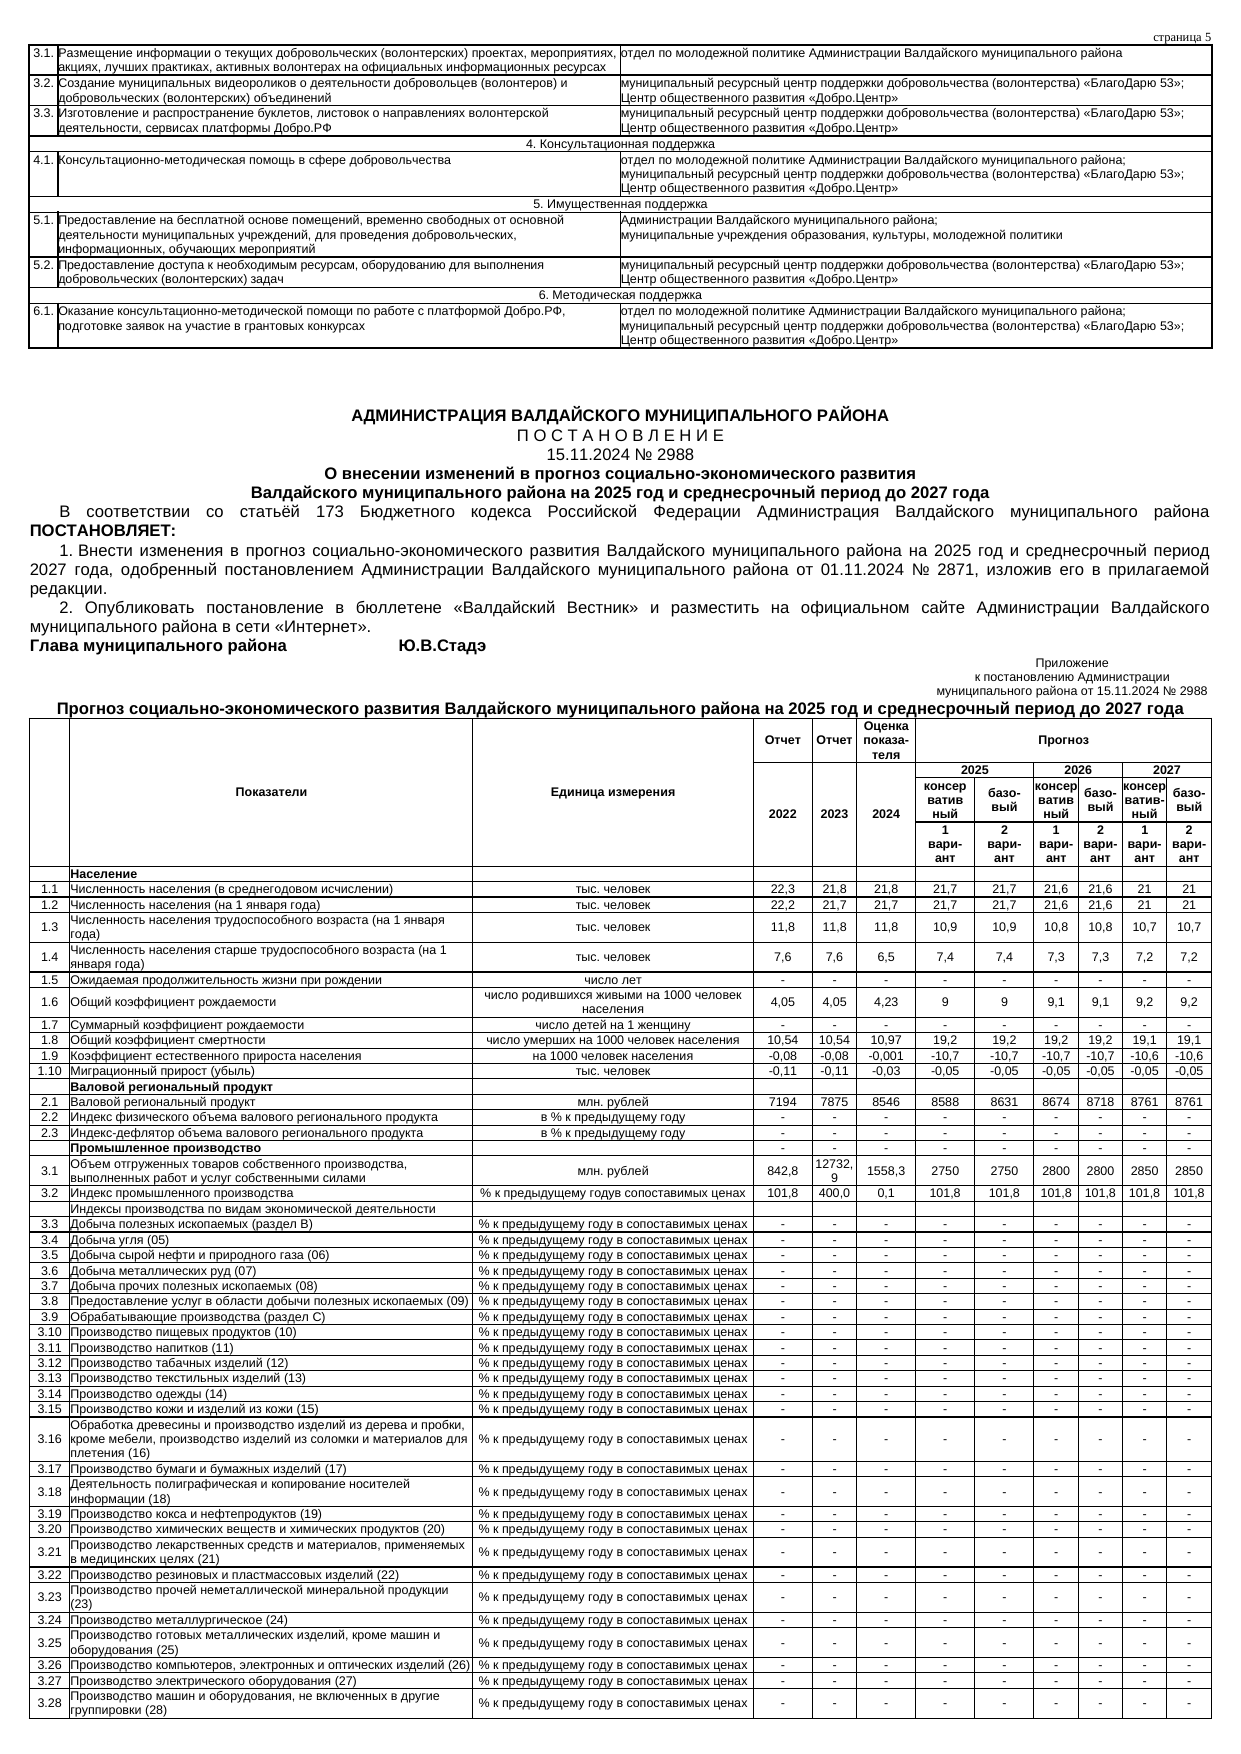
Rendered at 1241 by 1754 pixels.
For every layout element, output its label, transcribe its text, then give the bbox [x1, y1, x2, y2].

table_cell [473, 1689, 753, 1717]
table_cell 2026 [1034, 763, 1122, 777]
table_cell - [754, 1658, 812, 1672]
table_cell 1.2 [30, 898, 69, 912]
table_cell - [1167, 1477, 1211, 1506]
table_cell 22,2 [754, 898, 812, 912]
table_cell 2.1 [30, 1095, 69, 1109]
table_cell Общий коэффициент рождаемости [70, 988, 472, 1017]
table_cell - [1079, 1613, 1122, 1627]
table_cell 4,05 [754, 988, 812, 1017]
table_cell - [857, 1583, 915, 1612]
table_cell - [975, 1583, 1033, 1612]
table_cell 3.21 [30, 1538, 69, 1566]
table_cell консер ватив ный [916, 778, 974, 821]
table_cell - [1079, 1356, 1122, 1370]
table_cell 2 вари-ант [1167, 823, 1211, 866]
table_cell - [754, 1628, 812, 1657]
table_cell - [813, 1628, 856, 1657]
table_cell - [916, 1340, 974, 1355]
table_cell - [857, 1141, 915, 1155]
table_cell - [975, 1126, 1033, 1140]
table_cell - [1079, 1522, 1122, 1537]
table_cell Численность населения (на 1 января года) [70, 898, 472, 912]
table_header Единица измерения [473, 719, 753, 866]
table_cell - [813, 1310, 856, 1324]
table_cell тыс. человек [473, 1064, 753, 1078]
table_cell Численность населения старше трудоспособного возраста (на 1 января года) [70, 943, 472, 971]
table_cell - [813, 1477, 856, 1506]
table_cell -10,7 [1079, 1049, 1122, 1063]
table_cell - [916, 1658, 974, 1672]
table_cell - [813, 1538, 856, 1566]
text О внесении изменений в прогноз социально-экономического развития [29, 464, 1211, 483]
table_cell Администрации Валдайского муниципального района; муниципальные учреждения образования, культуры, молодежной политики [621, 213, 1211, 256]
table_cell - [813, 1658, 856, 1672]
table_cell - [754, 1522, 812, 1537]
table_cell 8588 [916, 1095, 974, 1109]
table_cell 3.20 [30, 1522, 69, 1537]
table_cell - [857, 1628, 915, 1657]
table_cell 2850 [1167, 1156, 1211, 1185]
table_cell - [857, 1310, 915, 1324]
table_cell 21,6 [1079, 882, 1122, 896]
table_cell - [754, 1402, 812, 1416]
table_cell -0,05 [1034, 1064, 1078, 1078]
table_cell муниципальный ресурсный центр поддержки добровольчества (волонтерства) «БлагоДарю 53»; Центр общественного развития «Добро.Центр» [621, 106, 1211, 135]
table_cell 101,8 [1034, 1186, 1078, 1201]
table_cell 1.5 [30, 973, 69, 987]
table_cell - [1123, 1340, 1166, 1355]
text Приложение [933, 655, 1211, 670]
table_cell - [1123, 1583, 1166, 1612]
table_cell 10,8 [1034, 913, 1078, 942]
text муниципального района от 15.11.2024 № 2988 [933, 684, 1211, 698]
table_header Прогноз [916, 719, 1211, 762]
table_cell Производство кожи и изделий из кожи (15) [70, 1402, 472, 1416]
table_cell 5.2. [30, 258, 57, 286]
table_cell 2023 [813, 763, 856, 866]
table_cell 9,2 [1167, 988, 1211, 1017]
table_cell 3.19 [30, 1507, 69, 1521]
table_cell - [1079, 1387, 1122, 1401]
table_cell - [916, 1583, 974, 1612]
table_cell - [916, 1628, 974, 1657]
table_cell % к предыдущему году в сопоставимых ценах [473, 1310, 753, 1324]
table_cell 101,8 [1123, 1186, 1166, 1201]
table_cell - [1079, 1402, 1122, 1416]
table_cell 10,54 [754, 1033, 812, 1047]
table_cell 7875 [813, 1095, 856, 1109]
table_cell - [1079, 1568, 1122, 1582]
table_cell - [1167, 1613, 1211, 1627]
table_cell - [1123, 1522, 1166, 1537]
table_cell 400,0 [813, 1186, 856, 1201]
table_cell базо-вый [1167, 778, 1211, 821]
table_cell - [1123, 1233, 1166, 1247]
table_cell Промышленное производство [70, 1141, 472, 1155]
table_cell - [857, 1673, 915, 1688]
table_cell 21,7 [916, 882, 974, 896]
table_cell 21 [1123, 882, 1166, 896]
table_cell Консультационно-методическая помощь в сфере добровольчества [59, 152, 620, 196]
table_cell - [754, 1279, 812, 1293]
table_cell -10,6 [1123, 1049, 1166, 1063]
table_cell - [975, 1110, 1033, 1124]
table_cell - [857, 1233, 915, 1247]
table_cell 7,6 [754, 943, 812, 971]
table_cell - [1167, 1658, 1211, 1672]
table_cell 10,97 [857, 1033, 915, 1047]
table_cell - [1034, 1689, 1078, 1717]
table_cell - [813, 1294, 856, 1308]
table_cell 2750 [916, 1156, 974, 1185]
table_cell 3.12 [30, 1356, 69, 1370]
table_cell [1079, 1079, 1122, 1094]
table_cell 8674 [1034, 1095, 1078, 1109]
table_cell Индекс-дефлятор объема валового регионального продукта [70, 1126, 472, 1140]
table_cell - [1034, 1538, 1078, 1566]
table_cell - [1079, 1628, 1122, 1657]
table_cell - [916, 1418, 974, 1461]
table_cell - [813, 1233, 856, 1247]
table_cell 3.25 [30, 1628, 69, 1657]
table_cell 10,7 [1123, 913, 1166, 942]
table_cell 2025 [916, 763, 1033, 777]
table_cell Производство электрического оборудования (27) [70, 1673, 472, 1688]
table_cell Предоставление услуг в области добычи полезных ископаемых (09) [70, 1294, 472, 1308]
table_cell - [857, 1568, 915, 1582]
table_cell 3.18 [30, 1477, 69, 1506]
table_cell консервативный [1034, 778, 1078, 821]
text Валдайского муниципального района на 2025 год и среднесрочный период до 2027 года [29, 483, 1211, 502]
table_cell -0,05 [1123, 1064, 1166, 1078]
table_cell % к предыдущему году в сопоставимых ценах [473, 1279, 753, 1293]
table_cell % к предыдущему году в сопоставимых ценах [473, 1233, 753, 1247]
table_cell - [975, 1263, 1033, 1278]
table_cell [30, 1202, 69, 1216]
table_cell - [1123, 1658, 1166, 1672]
table_cell - [1167, 1538, 1211, 1566]
table_cell 6.1. [30, 304, 57, 347]
table_cell - [1034, 1583, 1078, 1612]
table_cell - [754, 1141, 812, 1155]
table_cell - [916, 1310, 974, 1324]
table_cell Производство машин и оборудования, не включенных в другие группировки (28) [70, 1689, 472, 1717]
table_cell - [916, 1568, 974, 1582]
table_cell 19,1 [1167, 1033, 1211, 1047]
table_cell 1.3 [30, 913, 69, 942]
table_cell - [975, 1689, 1033, 1717]
table_cell - [754, 1248, 812, 1262]
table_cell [473, 1628, 753, 1657]
table_header [30, 719, 69, 866]
table_cell 3.1. [30, 46, 57, 74]
table_cell Производство металлургическое (24) [70, 1613, 472, 1627]
text АДМИНИСТРАЦИЯ ВАЛДАЙСКОГО МУНИЦИПАЛЬНОГО РАЙОНА [29, 406, 1211, 425]
table_cell % к предыдущему году в сопоставимых ценах [473, 1507, 753, 1521]
table_cell - [1167, 1418, 1211, 1461]
table_cell -0,08 [754, 1049, 812, 1063]
table_cell - [975, 1294, 1033, 1308]
table_cell 21,6 [1034, 898, 1078, 912]
table_cell [813, 1202, 856, 1216]
table_cell - [857, 1387, 915, 1401]
table_cell муниципальный ресурсный центр поддержки добровольчества (волонтерства) «БлагоДарю 53»; Центр общественного развития «Добро.Центр» [621, 76, 1211, 104]
table_cell - [1167, 1356, 1211, 1370]
table_cell - [1167, 1279, 1211, 1293]
table_cell [1167, 867, 1211, 881]
table_cell % к предыдущему году в сопоставимых ценах [473, 1248, 753, 1262]
table_cell 9 [975, 988, 1033, 1017]
table_cell Обработка древесины и производство изделий из дерева и пробки, кроме мебели, производство изделий из соломки и материалов для плетения (16) [70, 1418, 472, 1461]
table_cell - [1034, 1141, 1078, 1155]
table_cell Миграционный прирост (убыль) [70, 1064, 472, 1078]
table_cell - [1167, 973, 1211, 987]
table_cell [813, 1079, 856, 1094]
table_cell Производство текстильных изделий (13) [70, 1371, 472, 1386]
table_cell - [813, 1583, 856, 1612]
table_cell - [1079, 1507, 1122, 1521]
table_cell -0,08 [813, 1049, 856, 1063]
table_cell - [813, 1418, 856, 1461]
table_cell 5.1. [30, 213, 57, 256]
table_cell - [975, 1217, 1033, 1231]
table_cell 21,6 [1034, 882, 1078, 896]
table_cell 1 вари- ант [916, 823, 974, 866]
table_cell - [1079, 1294, 1122, 1308]
table_cell - [1123, 1628, 1166, 1657]
table_cell - [1167, 1110, 1211, 1124]
table_cell 19,2 [1079, 1033, 1122, 1047]
table_cell - [1123, 1217, 1166, 1231]
table_cell - [1079, 1248, 1122, 1262]
table_cell - [813, 1263, 856, 1278]
table_cell 10,7 [1167, 913, 1211, 942]
table_cell - [813, 1507, 856, 1521]
table_cell 10,9 [916, 913, 974, 942]
table_cell - [916, 1233, 974, 1247]
table_cell - [857, 1217, 915, 1231]
table_cell - [975, 1402, 1033, 1416]
table_cell - [754, 1371, 812, 1386]
table_cell - [1123, 1018, 1166, 1032]
table_cell 3.22 [30, 1568, 69, 1582]
table_cell - [1034, 1110, 1078, 1124]
table_header Отчет [754, 719, 812, 762]
table_cell Деятельность полиграфическая и копирование носителей информации (18) [70, 1477, 472, 1506]
table_cell 21 [1123, 898, 1166, 912]
table_cell - [813, 1126, 856, 1140]
table_cell - [754, 1477, 812, 1506]
table_cell [975, 867, 1033, 881]
table_cell - [813, 1018, 856, 1032]
table_cell Производство пищевых продуктов (10) [70, 1325, 472, 1339]
table_cell - [975, 1018, 1033, 1032]
table_cell - [975, 1141, 1033, 1155]
table_cell - [754, 1507, 812, 1521]
text к постановлению Администрации [933, 670, 1211, 684]
table_cell муниципальный ресурсный центр поддержки добровольчества (волонтерства) «БлагоДарю 53»; Центр общественного развития «Добро.Центр» [621, 258, 1211, 286]
table_cell [473, 867, 753, 881]
table_cell 3.24 [30, 1613, 69, 1627]
table_cell - [1034, 1371, 1078, 1386]
table_cell 3.5 [30, 1248, 69, 1262]
table_cell % к предыдущему году в сопоставимых ценах [473, 1294, 753, 1308]
table_cell % к предыдущему году в сопоставимых ценах [473, 1568, 753, 1582]
table_cell в % к предыдущему году [473, 1126, 753, 1140]
table_cell - [1079, 1126, 1122, 1140]
table_cell тыс. человек [473, 898, 753, 912]
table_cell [473, 1583, 753, 1612]
table_cell - [1079, 1340, 1122, 1355]
table_cell - [857, 1294, 915, 1308]
table_cell - [857, 1126, 915, 1140]
table_cell тыс. человек [473, 913, 753, 942]
table_cell - [916, 1371, 974, 1386]
table_cell % к предыдущему году в сопоставимых ценах [473, 1356, 753, 1370]
table_cell - [1034, 1294, 1078, 1308]
table_cell 10,9 [975, 913, 1033, 942]
table_cell - [1034, 1613, 1078, 1627]
table_cell Производство табачных изделий (12) [70, 1356, 472, 1370]
table_cell - [916, 1018, 974, 1032]
table_cell 9 [916, 988, 974, 1017]
table_cell - [813, 1402, 856, 1416]
table_cell - [916, 1402, 974, 1416]
table_cell Предоставление доступа к необходимым ресурсам, оборудованию для выполнения добровольческих (волонтерских) задач [59, 258, 620, 286]
table_cell - [1034, 1402, 1078, 1416]
table_cell - [813, 1522, 856, 1537]
table_cell в % к предыдущему году [473, 1110, 753, 1124]
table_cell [473, 1613, 753, 1627]
table_cell - [857, 1522, 915, 1537]
table_cell 19,2 [916, 1033, 974, 1047]
table_cell Производство одежды (14) [70, 1387, 472, 1401]
table_cell Общий коэффициент смертности [70, 1033, 472, 1047]
table_cell - [1123, 1371, 1166, 1386]
table_cell % к предыдущему годув сопоставимых ценах [473, 1186, 753, 1201]
table_cell - [975, 1673, 1033, 1688]
table_cell - [754, 1538, 812, 1566]
table_cell Производство резиновых и пластмассовых изделий (22) [70, 1568, 472, 1582]
table_cell [916, 867, 974, 881]
table_cell консерватив-ный [1123, 778, 1166, 821]
table_cell - [1079, 1233, 1122, 1247]
table_cell - [1079, 1538, 1122, 1566]
table_cell - [1034, 1310, 1078, 1324]
table_cell 19,2 [1034, 1033, 1078, 1047]
table_cell Обрабатывающие производства (раздел C) [70, 1310, 472, 1324]
table_cell % к предыдущему году в сопоставимых ценах [473, 1477, 753, 1506]
table_cell - [857, 1402, 915, 1416]
table_cell - [1079, 1325, 1122, 1339]
table_cell - [813, 1217, 856, 1231]
table_cell - [916, 1294, 974, 1308]
table_cell - [1123, 1673, 1166, 1688]
table_cell -10,7 [1034, 1049, 1078, 1063]
table_cell - [1034, 1522, 1078, 1537]
table_cell - [1079, 1418, 1122, 1461]
table_cell Производство готовых металлических изделий, кроме машин и оборудования (25) [70, 1628, 472, 1657]
table_cell - [1123, 1325, 1166, 1339]
table_cell - [916, 1522, 974, 1537]
table_cell - [1167, 1371, 1211, 1386]
table_cell Добыча угля (05) [70, 1233, 472, 1247]
table_cell - [1034, 1628, 1078, 1657]
table_cell 3.28 [30, 1689, 69, 1717]
table_cell - [857, 1462, 915, 1476]
table_cell - [916, 973, 974, 987]
table_cell - [1079, 1110, 1122, 1124]
table_cell [1034, 1202, 1078, 1216]
table_cell 19,1 [1123, 1033, 1166, 1047]
table_cell % к предыдущему году в сопоставимых ценах [473, 1340, 753, 1355]
table_cell [1123, 1202, 1166, 1216]
table_cell Численность населения трудоспособного возраста (на 1 января года) [70, 913, 472, 942]
table_cell -0,05 [1079, 1064, 1122, 1078]
table_cell 3.2. [30, 76, 57, 104]
table_cell -10,6 [1167, 1049, 1211, 1063]
table_cell 11,8 [754, 913, 812, 942]
table_cell - [1123, 973, 1166, 987]
table_cell - [813, 1279, 856, 1293]
table_cell - [975, 1538, 1033, 1566]
table_cell 7194 [754, 1095, 812, 1109]
table_cell 21,6 [1079, 898, 1122, 912]
table_cell 1.8 [30, 1033, 69, 1047]
table_cell на 1000 человек населения [473, 1049, 753, 1063]
table_cell - [1123, 1248, 1166, 1262]
table_cell - [916, 1507, 974, 1521]
table_cell - [1079, 1689, 1122, 1717]
table_cell 21 [1167, 882, 1211, 896]
table_cell - [1123, 1538, 1166, 1566]
table_cell - [1167, 1325, 1211, 1339]
table_cell [916, 1079, 974, 1094]
table_cell 0,1 [857, 1186, 915, 1201]
table_cell 8761 [1167, 1095, 1211, 1109]
text 2. Опубликовать постановление в бюллетене «Валдайский Вестник» и разместить на официальном сайте Администрации Валдайского муниципального района в сети «Интернет». [29, 598, 1211, 636]
table_cell - [1123, 1263, 1166, 1278]
table_cell млн. рублей [473, 1156, 753, 1185]
table_cell 3.3 [30, 1217, 69, 1231]
table_cell 3.9 [30, 1310, 69, 1324]
table_cell % к предыдущему году в сопоставимых ценах [473, 1217, 753, 1231]
table_cell - [916, 1110, 974, 1124]
table_cell - [857, 1110, 915, 1124]
table_cell Создание муниципальных видеороликов о деятельности добровольцев (волонтеров) и добровольческих (волонтерских) объединений [59, 76, 620, 104]
table_cell 1.9 [30, 1049, 69, 1063]
table_cell - [1079, 1658, 1122, 1672]
table_cell Индексы производства по видам экономической деятельности [70, 1202, 472, 1216]
table_cell Валовой региональный продукт [70, 1095, 472, 1109]
table_cell - [1034, 1462, 1078, 1476]
table_cell -0,11 [813, 1064, 856, 1078]
table_cell - [1079, 1477, 1122, 1506]
table_cell -0,05 [975, 1064, 1033, 1078]
table_cell - [1079, 1141, 1122, 1155]
table_cell - [857, 1325, 915, 1339]
table_cell 21,7 [975, 882, 1033, 896]
table_cell тыс. человек [473, 943, 753, 971]
table_cell - [1167, 1583, 1211, 1612]
table_cell [30, 867, 69, 881]
table_cell 7,2 [1167, 943, 1211, 971]
table_cell - [1123, 1477, 1166, 1506]
table_cell Предоставление на бесплатной основе помещений, временно свободных от основной деятельности муниципальных учреждений, для проведения добровольческих, информационных, обучающих мероприятий [59, 213, 620, 256]
table_cell [754, 867, 812, 881]
table_cell 9,1 [1034, 988, 1078, 1017]
table_cell - [1079, 1462, 1122, 1476]
table_cell - [975, 1507, 1033, 1521]
table_cell 7,4 [916, 943, 974, 971]
table_cell -10,7 [975, 1049, 1033, 1063]
table_cell - [916, 1279, 974, 1293]
table_cell Размещение информации о текущих добровольческих (волонтерских) проектах, мероприятиях, акциях, лучших практиках, активных волонтерах на официальных информационных ресурсах [59, 46, 620, 74]
table_cell Производство бумаги и бумажных изделий (17) [70, 1462, 472, 1476]
table_cell Производство кокса и нефтепродуктов (19) [70, 1507, 472, 1521]
table_cell 1.10 [30, 1064, 69, 1078]
table_cell [1034, 867, 1078, 881]
table_cell - [1167, 1248, 1211, 1262]
table_cell - [916, 1126, 974, 1140]
table_cell [754, 1202, 812, 1216]
table_cell - [813, 1673, 856, 1688]
table_cell Производство химических веществ и химических продуктов (20) [70, 1522, 472, 1537]
table_cell 21,7 [813, 898, 856, 912]
table_cell [473, 1202, 753, 1216]
table_cell - [813, 1141, 856, 1155]
table_cell - [975, 1418, 1033, 1461]
table_cell - [1167, 1263, 1211, 1278]
table_cell 6,5 [857, 943, 915, 971]
table_cell - [813, 1248, 856, 1262]
table_cell - [1034, 1340, 1078, 1355]
table_cell - [1079, 1310, 1122, 1324]
table_cell 2 вари-ант [1079, 823, 1122, 866]
table_cell Индекс промышленного производства [70, 1186, 472, 1201]
table_cell - [754, 1340, 812, 1355]
table_cell [1079, 867, 1122, 881]
table_cell - [1123, 1613, 1166, 1627]
table_cell - [916, 1325, 974, 1339]
table_cell 11,8 [857, 913, 915, 942]
table_cell [1167, 1202, 1211, 1216]
table_cell - [1079, 1583, 1122, 1612]
table_cell 2022 [754, 763, 812, 866]
table_cell - [1167, 1689, 1211, 1717]
table_cell 21,7 [975, 898, 1033, 912]
table_cell - [1034, 1658, 1078, 1672]
table_cell Производство прочей неметаллической минеральной продукции (23) [70, 1583, 472, 1612]
table_cell - [1123, 1462, 1166, 1476]
table_cell 21,7 [916, 898, 974, 912]
table_cell базо-вый [975, 778, 1033, 821]
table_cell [473, 1658, 753, 1672]
table_cell 101,8 [1167, 1186, 1211, 1201]
table_cell - [975, 1233, 1033, 1247]
table_cell - [1034, 1233, 1078, 1247]
table_cell 3.6 [30, 1263, 69, 1278]
table_cell 2750 [975, 1156, 1033, 1185]
table_cell - [1167, 1462, 1211, 1476]
table_cell - [975, 1628, 1033, 1657]
table_cell Суммарный коэффициент рождаемости [70, 1018, 472, 1032]
table_cell [857, 1079, 915, 1094]
table_cell - [813, 1340, 856, 1355]
table_cell - [1167, 1673, 1211, 1688]
table_cell - [975, 1325, 1033, 1339]
table_cell 7,3 [1079, 943, 1122, 971]
table_cell - [916, 1356, 974, 1370]
table_cell 12732,9 [813, 1156, 856, 1185]
table_cell - [975, 1279, 1033, 1293]
table_cell - [1079, 1018, 1122, 1032]
table_cell - [813, 1568, 856, 1582]
table_cell - [1034, 1248, 1078, 1262]
table_cell - [1079, 973, 1122, 987]
table_cell - [1123, 1294, 1166, 1308]
table_cell - [754, 1294, 812, 1308]
table_cell Ожидаемая продолжительность жизни при рождении [70, 973, 472, 987]
table_cell - [1167, 1340, 1211, 1355]
table_cell 7,2 [1123, 943, 1166, 971]
table_cell млн. рублей [473, 1095, 753, 1109]
table_cell 21 [1167, 898, 1211, 912]
table_cell [1123, 867, 1166, 881]
table_cell % к предыдущему году в сопоставимых ценах [473, 1522, 753, 1537]
table_cell - [1034, 1356, 1078, 1370]
table_cell -0,05 [1167, 1064, 1211, 1078]
table_cell - [754, 1018, 812, 1032]
table_cell - [754, 1356, 812, 1370]
table_cell [975, 1079, 1033, 1094]
table_cell 842,8 [754, 1156, 812, 1185]
table_cell - [1167, 1628, 1211, 1657]
table_cell Добыча полезных ископаемых (раздел B) [70, 1217, 472, 1231]
table_cell - [975, 1356, 1033, 1370]
table_cell [30, 1141, 69, 1155]
table_cell 1.6 [30, 988, 69, 1017]
table_cell - [813, 1387, 856, 1401]
table_cell - [1167, 1568, 1211, 1582]
table_cell -0,05 [916, 1064, 974, 1078]
table_cell % к предыдущему году в сопоставимых ценах [473, 1418, 753, 1461]
table_cell - [857, 1507, 915, 1521]
table_cell 2800 [1079, 1156, 1122, 1185]
table_cell 3.26 [30, 1658, 69, 1672]
table_cell - [1123, 1356, 1166, 1370]
table_cell - [1167, 1018, 1211, 1032]
table_cell - [975, 1310, 1033, 1324]
table_cell 8631 [975, 1095, 1033, 1109]
table_cell 3.27 [30, 1673, 69, 1688]
table_cell - [1167, 1402, 1211, 1416]
table_cell 3.4 [30, 1233, 69, 1247]
table_cell [813, 867, 856, 881]
table_cell - [1034, 1263, 1078, 1278]
table_cell 2027 [1123, 763, 1211, 777]
table_cell - [813, 1689, 856, 1717]
table_cell - [975, 1248, 1033, 1262]
table_cell 4. Консультационная поддержка [30, 137, 1211, 151]
table_cell - [1034, 1325, 1078, 1339]
table_cell - [1167, 1310, 1211, 1324]
table_cell - [813, 1325, 856, 1339]
table_cell - [1079, 1673, 1122, 1688]
table_cell [1167, 1079, 1211, 1094]
table_cell - [857, 1356, 915, 1370]
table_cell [473, 1673, 753, 1688]
table_cell - [857, 1538, 915, 1566]
table_cell - [1034, 1387, 1078, 1401]
table_cell -10,7 [916, 1049, 974, 1063]
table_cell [621, 152, 1211, 196]
table_cell 3.7 [30, 1279, 69, 1293]
table_cell [975, 1202, 1033, 1216]
table_cell 3.16 [30, 1418, 69, 1461]
table_cell - [857, 1018, 915, 1032]
table_cell [1034, 1079, 1078, 1094]
text Глава муниципального района Ю.В.Стадэ [29, 636, 1211, 655]
table_cell - [916, 1538, 974, 1566]
table_cell 6. Методическая поддержка [30, 288, 1211, 302]
table_cell 1.1 [30, 882, 69, 896]
table_cell - [1123, 1126, 1166, 1140]
table_cell - [754, 1310, 812, 1324]
table_cell - [916, 1141, 974, 1155]
table_cell - [1167, 1294, 1211, 1308]
table_cell - [1123, 1310, 1166, 1324]
table_cell Добыча сырой нефти и природного газа (06) [70, 1248, 472, 1262]
table_cell [473, 1141, 753, 1155]
table_cell - [1167, 1217, 1211, 1231]
table_cell 8546 [857, 1095, 915, 1109]
table_cell - [754, 1263, 812, 1278]
table_cell 11,8 [813, 913, 856, 942]
table_cell - [916, 1217, 974, 1231]
text П О С Т А Н О В Л Е Н И Е [29, 425, 1211, 444]
table_cell - [1079, 1279, 1122, 1293]
table_cell - [1167, 1507, 1211, 1521]
table_cell базо-вый [1079, 778, 1122, 821]
table_cell Население [70, 867, 472, 881]
table_cell - [1034, 1477, 1078, 1506]
table_cell - [1034, 1217, 1078, 1231]
table_cell - [857, 1658, 915, 1672]
table_cell - [1034, 1418, 1078, 1461]
table_cell 4.1. [30, 152, 57, 196]
table_cell число умерших на 1000 человек населения [473, 1033, 753, 1047]
table_cell - [754, 1462, 812, 1476]
table_cell 3.3. [30, 106, 57, 135]
table_cell 21,7 [857, 898, 915, 912]
table_cell - [975, 973, 1033, 987]
table_cell Индекс физического объема валового регионального продукта [70, 1110, 472, 1124]
table_cell 2.3 [30, 1126, 69, 1140]
table_cell 19,2 [975, 1033, 1033, 1047]
table_cell - [1034, 1279, 1078, 1293]
table_cell - [857, 1248, 915, 1262]
table_cell - [1034, 1018, 1078, 1032]
table_cell 9,1 [1079, 988, 1122, 1017]
table_cell 8718 [1079, 1095, 1122, 1109]
table_cell 2800 [1034, 1156, 1078, 1185]
table_cell - [1034, 1673, 1078, 1688]
table_cell 2024 [857, 763, 915, 866]
table_cell 101,8 [916, 1186, 974, 1201]
table_cell - [754, 973, 812, 987]
table_cell 9,2 [1123, 988, 1166, 1017]
table_cell - [1123, 1110, 1166, 1124]
table_cell - [754, 1418, 812, 1461]
table_cell -0,001 [857, 1049, 915, 1063]
table_cell 7,6 [813, 943, 856, 971]
table_cell 3.2 [30, 1186, 69, 1201]
table_cell - [754, 1126, 812, 1140]
table_cell - [975, 1658, 1033, 1672]
table_cell - [975, 1613, 1033, 1627]
table_cell [754, 1079, 812, 1094]
table_cell - [1167, 1522, 1211, 1537]
table_cell Численность населения (в среднегодовом исчислении) [70, 882, 472, 896]
table_cell 2 вари- ант [975, 823, 1033, 866]
table_cell 21,8 [813, 882, 856, 896]
table_cell Добыча металлических руд (07) [70, 1263, 472, 1278]
table_cell - [916, 1387, 974, 1401]
table_cell 4,05 [813, 988, 856, 1017]
table_cell % к предыдущему году в сопоставимых ценах [473, 1263, 753, 1278]
table_cell - [813, 1613, 856, 1627]
table_cell Объем отгруженных товаров собственного производства, выполненных работ и услуг собственными силами [70, 1156, 472, 1185]
table_cell 2850 [1123, 1156, 1166, 1185]
table_cell - [1123, 1507, 1166, 1521]
table_cell 3.8 [30, 1294, 69, 1308]
table_cell - [754, 1568, 812, 1582]
table_header Показатели [70, 719, 472, 866]
table_cell - [754, 1325, 812, 1339]
table_cell 21,8 [857, 882, 915, 896]
table_header Отчет [813, 719, 856, 762]
table_cell - [1167, 1126, 1211, 1140]
table_cell 3.13 [30, 1371, 69, 1386]
table_cell - [754, 1673, 812, 1688]
table_cell - [857, 1263, 915, 1278]
table_cell - [857, 1418, 915, 1461]
text 1. Внести изменения в прогноз социально-экономического развития Валдайского муниципального района на 2025 год и среднесрочный период 2027 года, одобренный постановлением Администрации Валдайского муниципального района от 01.11.2024 № 2871, изложив его в прилагаемой редакции. [29, 540, 1211, 598]
table_cell 8761 [1123, 1095, 1166, 1109]
table_cell - [1123, 1418, 1166, 1461]
table_cell - [916, 1673, 974, 1688]
table_cell Производство компьютеров, электронных и оптических изделий (26) [70, 1658, 472, 1672]
table_cell - [754, 1689, 812, 1717]
table_cell - [916, 1689, 974, 1717]
table_cell - [916, 1462, 974, 1476]
table_cell % к предыдущему году в сопоставимых ценах [473, 1371, 753, 1386]
table_cell - [1123, 1689, 1166, 1717]
table_cell 3.17 [30, 1462, 69, 1476]
table_cell - [754, 1583, 812, 1612]
table_cell [857, 867, 915, 881]
table_cell - [975, 1568, 1033, 1582]
table_cell - [857, 1477, 915, 1506]
table_cell Коэффициент естественного прироста населения [70, 1049, 472, 1063]
table_cell - [857, 1613, 915, 1627]
table_cell - [754, 1110, 812, 1124]
table_cell -0,11 [754, 1064, 812, 1078]
table_cell - [975, 1371, 1033, 1386]
table_cell - [975, 1462, 1033, 1476]
table_cell - [975, 1522, 1033, 1537]
table_cell - [975, 1387, 1033, 1401]
table_cell 2.2 [30, 1110, 69, 1124]
table_cell - [1167, 1141, 1211, 1155]
table_cell 3.23 [30, 1583, 69, 1612]
table_cell 1.4 [30, 943, 69, 971]
table_cell 3.15 [30, 1402, 69, 1416]
table_cell Добыча прочих полезных ископаемых (08) [70, 1279, 472, 1293]
table_cell - [1079, 1263, 1122, 1278]
table_cell [473, 1079, 753, 1094]
table_cell - [1034, 1568, 1078, 1582]
table_cell 101,8 [975, 1186, 1033, 1201]
table_cell % к предыдущему году в сопоставимых ценах [473, 1387, 753, 1401]
table_cell - [1123, 1387, 1166, 1401]
table_cell 101,8 [754, 1186, 812, 1201]
table_cell 1.7 [30, 1018, 69, 1032]
table_cell [30, 1079, 69, 1094]
table_cell - [813, 1110, 856, 1124]
table_cell число детей на 1 женщину [473, 1018, 753, 1032]
table_cell - [1123, 1141, 1166, 1155]
table_cell 5. Имущественная поддержка [30, 197, 1211, 211]
text 15.11.2024 № 2988 [29, 444, 1211, 464]
table_cell 22,3 [754, 882, 812, 896]
table_cell 3.14 [30, 1387, 69, 1401]
table_cell тыс. человек [473, 882, 753, 896]
table_cell % к предыдущему году в сопоставимых ценах [473, 1402, 753, 1416]
table_cell - [1079, 1371, 1122, 1386]
table_cell Изготовление и распространение буклетов, листовок о направлениях волонтерской деятельности, сервисах платформы Добро.РФ [59, 106, 620, 135]
table_cell Производство напитков (11) [70, 1340, 472, 1355]
table_cell - [1167, 1233, 1211, 1247]
table_cell Валовой региональный продукт [70, 1079, 472, 1094]
table_cell - [857, 1371, 915, 1386]
table_cell - [754, 1387, 812, 1401]
table_cell 7,4 [975, 943, 1033, 971]
table_cell - [857, 1279, 915, 1293]
table_cell - [916, 1248, 974, 1262]
table_cell - [916, 1263, 974, 1278]
table_cell - [857, 1689, 915, 1717]
table_cell число лет [473, 973, 753, 987]
table_cell - [1034, 1126, 1078, 1140]
table_cell 3.1 [30, 1156, 69, 1185]
table_cell 3.10 [30, 1325, 69, 1339]
table_cell - [1123, 1279, 1166, 1293]
table_cell - [1079, 1217, 1122, 1231]
table_cell [1079, 1202, 1122, 1216]
table_cell [857, 1202, 915, 1216]
table_cell 4,23 [857, 988, 915, 1017]
table_cell - [1123, 1402, 1166, 1416]
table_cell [621, 46, 1211, 74]
table_cell 10,8 [1079, 913, 1122, 942]
table_cell 7,3 [1034, 943, 1078, 971]
table_cell - [813, 1371, 856, 1386]
table_header Оценка показа-теля [857, 719, 915, 762]
table_cell - [857, 1340, 915, 1355]
table_cell [1123, 1079, 1166, 1094]
table_cell число родившихся живыми на 1000 человек населения [473, 988, 753, 1017]
table_cell - [1167, 1387, 1211, 1401]
table_cell - [754, 1233, 812, 1247]
table_cell - [1123, 1568, 1166, 1582]
table_cell -0,03 [857, 1064, 915, 1078]
table_cell % к предыдущему году в сопоставимых ценах [473, 1325, 753, 1339]
table_cell - [975, 1477, 1033, 1506]
table_cell [916, 1202, 974, 1216]
table_cell - [916, 1477, 974, 1506]
table_cell - [754, 1217, 812, 1231]
table_cell - [813, 973, 856, 987]
table_cell - [1034, 1507, 1078, 1521]
table_cell 1 вари-ант [1034, 823, 1078, 866]
table_cell - [916, 1613, 974, 1627]
table_cell 3.11 [30, 1340, 69, 1355]
table_cell 1 вари-ант [1123, 823, 1166, 866]
table_cell 101,8 [1079, 1186, 1122, 1201]
table_cell - [975, 1340, 1033, 1355]
table_cell % к предыдущему году в сопоставимых ценах [473, 1538, 753, 1566]
table_cell - [754, 1613, 812, 1627]
table_cell Производство лекарственных средств и материалов, применяемых в медицинских целях (21) [70, 1538, 472, 1566]
table_cell % к предыдущему году в сопоставимых ценах [473, 1462, 753, 1476]
table_cell - [813, 1462, 856, 1476]
table_cell 1558,3 [857, 1156, 915, 1185]
table_cell 10,54 [813, 1033, 856, 1047]
table_cell - [813, 1356, 856, 1370]
table_cell - [857, 973, 915, 987]
table_cell - [1034, 973, 1078, 987]
table_cell Оказание консультационно-методической помощи по работе с платформой Добро.РФ, подготовке заявок на участие в грантовых конкурсах [59, 304, 620, 347]
text Прогноз социально-экономического развития Валдайского муниципального района на 2025 год и среднесрочный период до 2027 года [29, 698, 1211, 718]
text В соответствии со статьёй 173 Бюджетного кодекса Российской Федерации Администрация Валдайского муниципального района ПОСТАНОВЛЯЕТ: [29, 502, 1211, 540]
